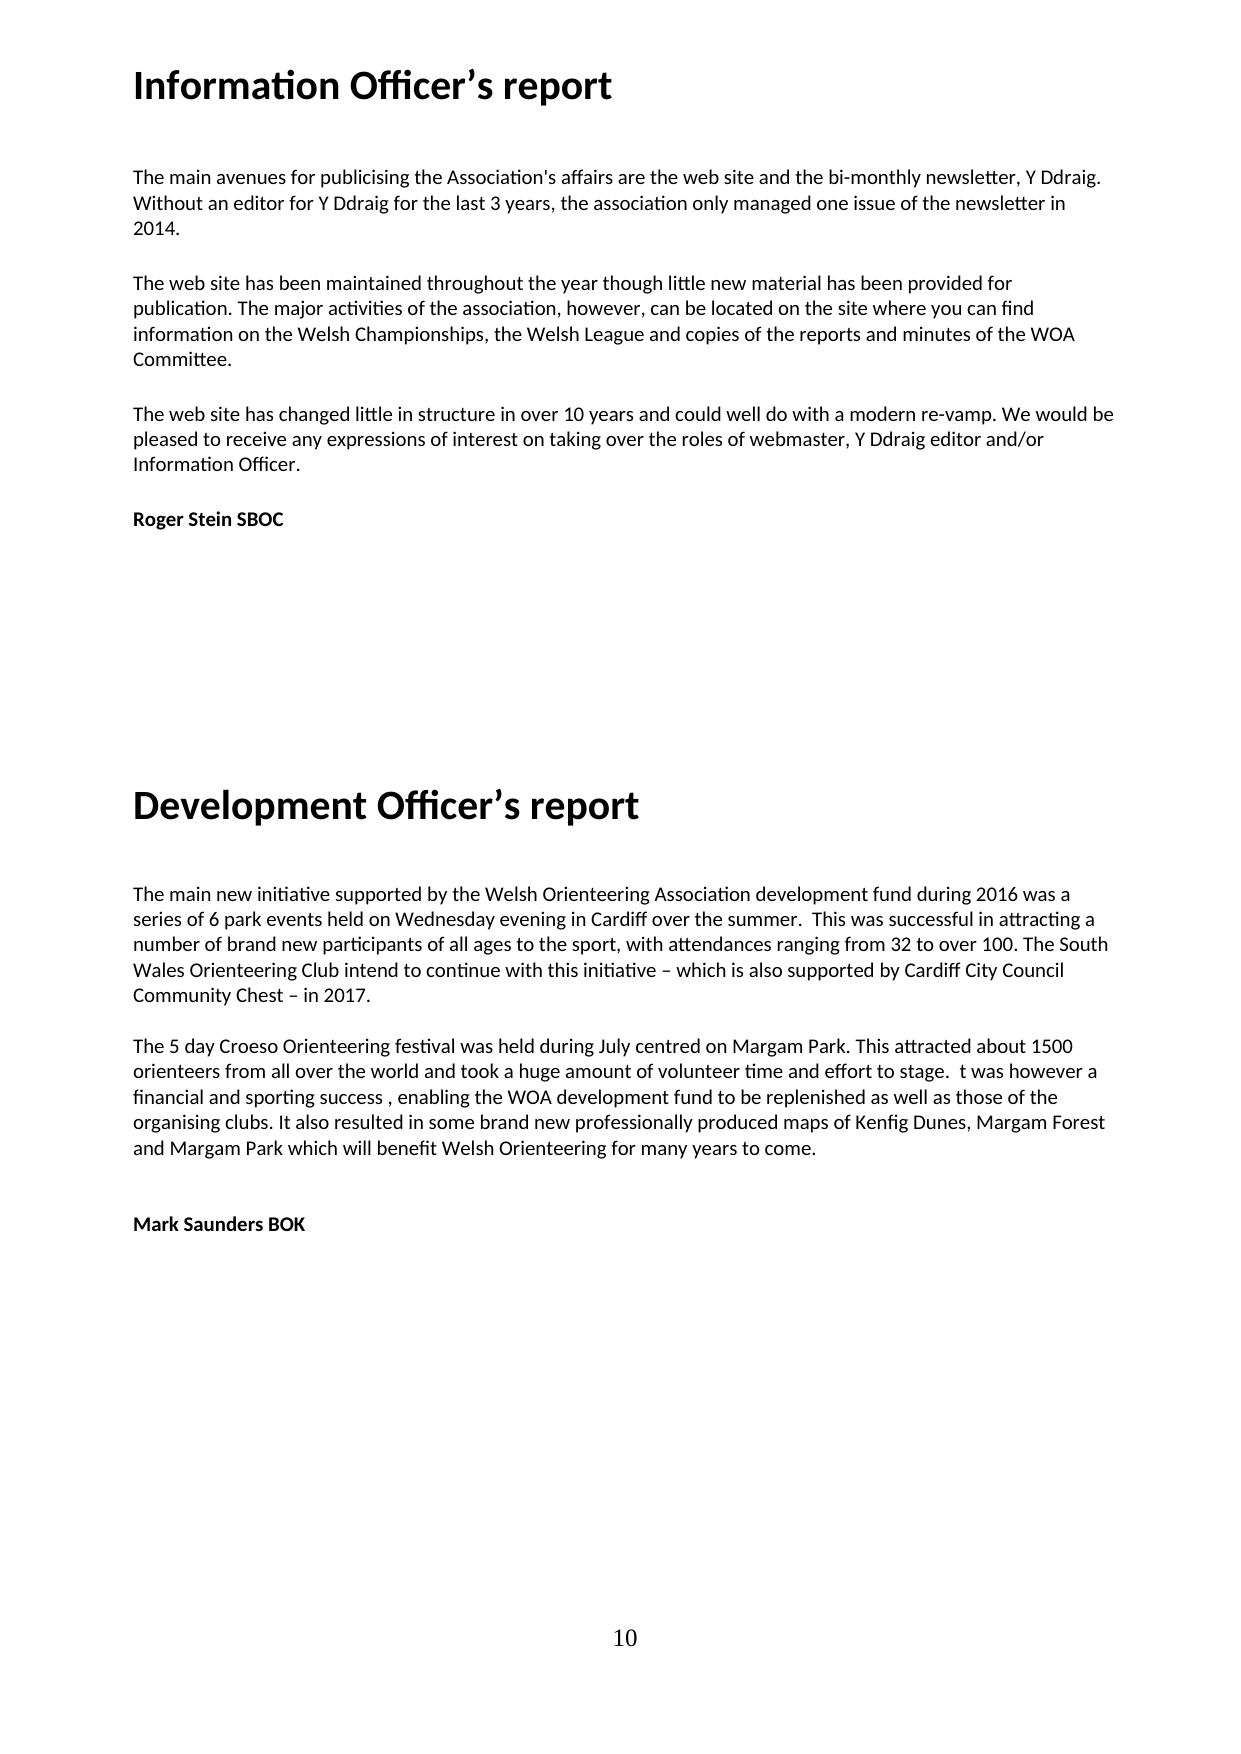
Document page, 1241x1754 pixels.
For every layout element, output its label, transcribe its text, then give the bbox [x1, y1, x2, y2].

text Development Officer’s report [133, 779, 1117, 830]
text Information Officer’s report [133, 59, 1117, 110]
text The main avenues for publicising the Association's affairs are the web site and the bi-monthly newsletter, Y Ddraig. Without an editor for Y Ddraig for the last 3 years, the association only managed one issue of the newsletter in 2014. [133, 164, 1117, 241]
text The main new initiative supported by the Welsh Orienteering Association development fund during 2016 was a series of 6 park events held on Wednesday evening in Cardiff over the summer. This was successful in attracting a number of brand new participants of all ages to the sport, with attendances ranging from 32 to over 100. The South Wales Orienteering Club intend to continue with this initiative – which is also supported by Cardiff City Council Community Chest – in 2017. [133, 881, 1117, 1008]
text The 5 day Croeso Orienteering festival was held during July centred on Margam Park. This attracted about 1500 orienteers from all over the world and took a huge amount of volunteer time and effort to stage. t was however a financial and sporting success , enabling the WOA development fund to be replenished as well as those of the organising clubs. It also resulted in some brand new professionally produced maps of Kenfig Dunes, Margam Forest and Margam Park which will benefit Welsh Orienteering for many years to come. [133, 1033, 1117, 1160]
text The web site has been maintained throughout the year though little new material has been provided for publication. The major activities of the association, however, can be located on the site where you can find information on the Welsh Championships, the Welsh League and copies of the reports and minutes of the WOA Committee. [133, 270, 1117, 372]
text The web site has changed little in structure in over 10 years and could well do with a modern re-vamp. We would be pleased to receive any expressions of interest on taking over the roles of webmaster, Y Ddraig editor and/or Information Officer. [133, 401, 1117, 477]
text Roger Stein SBOC [133, 506, 1117, 532]
text Mark Saunders BOK [133, 1211, 1117, 1237]
